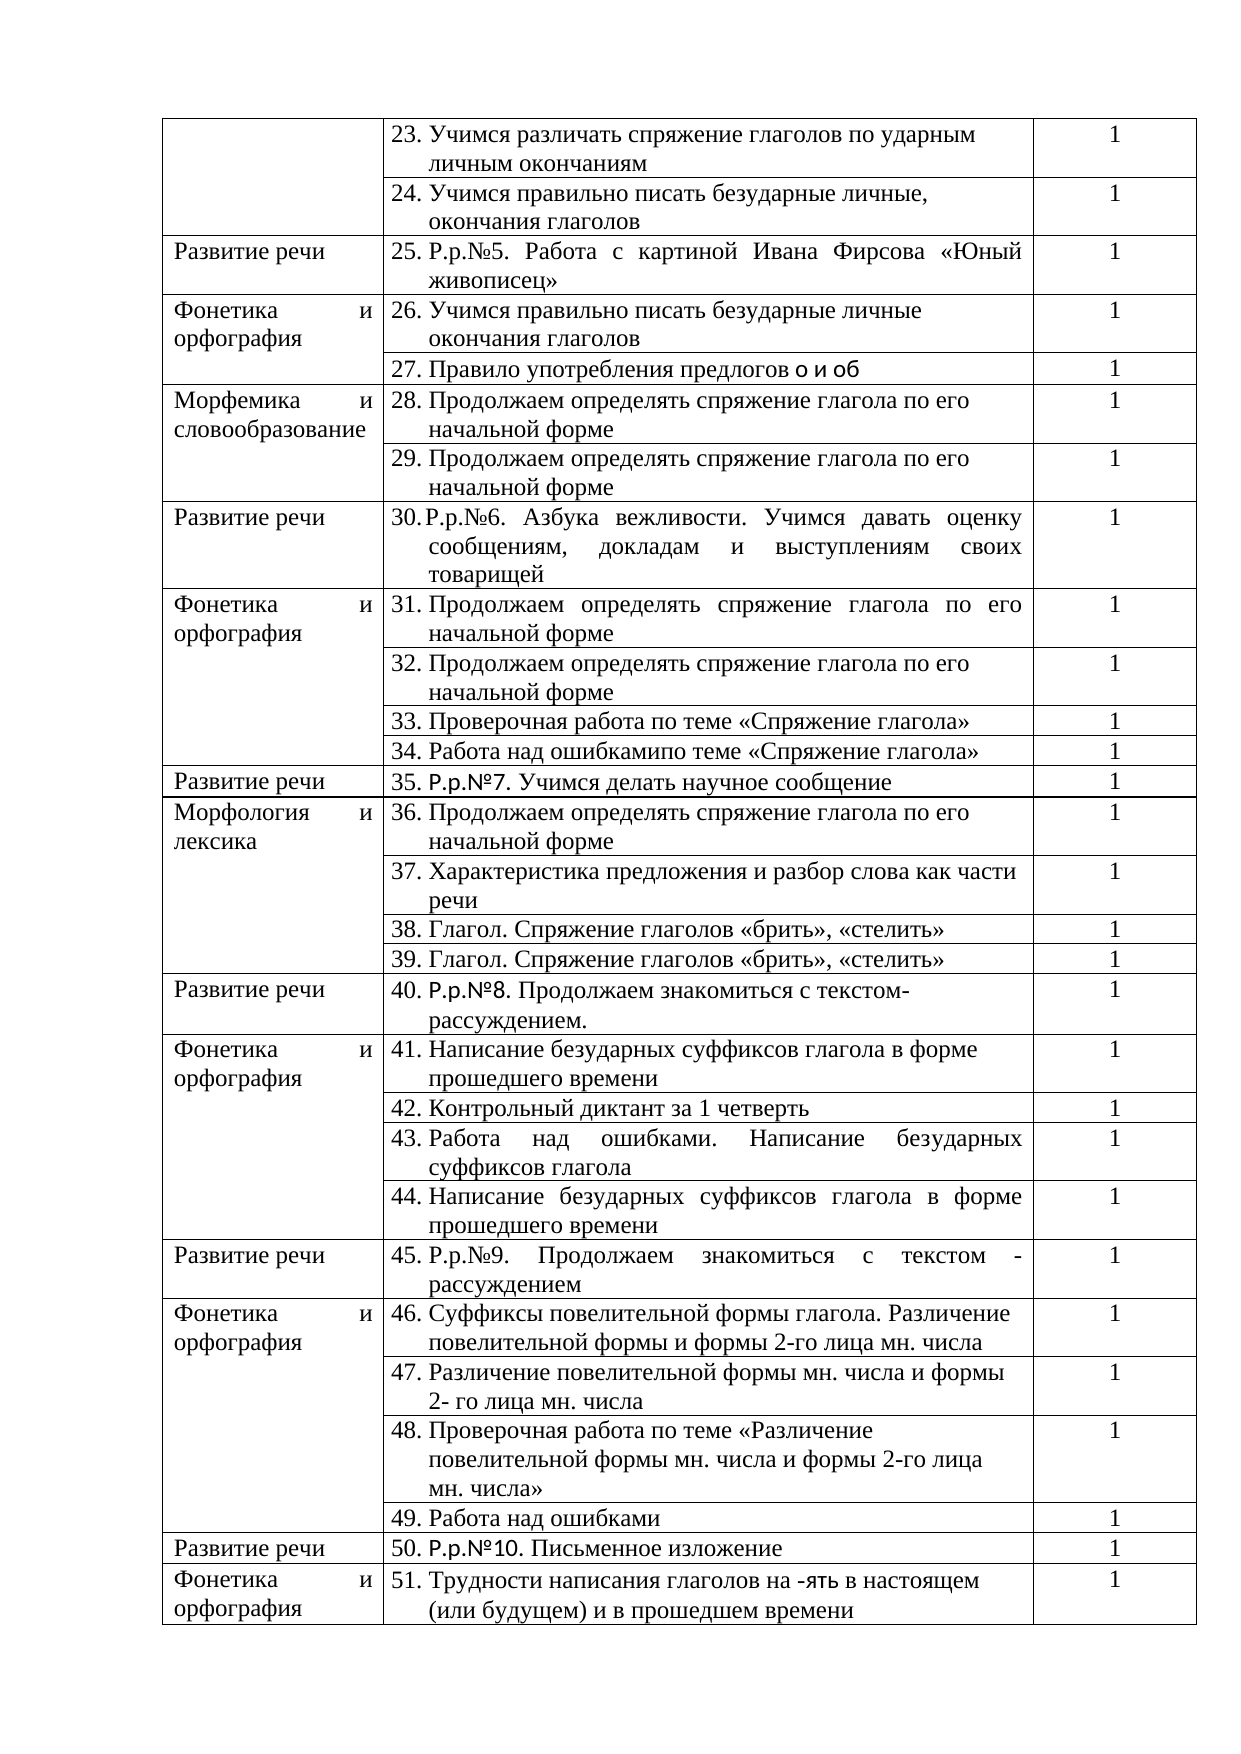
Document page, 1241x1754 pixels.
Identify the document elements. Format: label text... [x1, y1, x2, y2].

table_cell Глагол. Спряжение глаголов «брить», «стелить» [384, 915, 1033, 943]
table_cell 1 [1034, 856, 1196, 913]
table_cell Фонетика и орфография [163, 589, 383, 765]
table_cell Работа над ошибками [384, 1503, 1033, 1532]
table_cell Контрольный диктант за 1 четверть [384, 1093, 1033, 1122]
table_cell 1 [1034, 915, 1196, 943]
table_cell 1 [1034, 1503, 1196, 1532]
table_cell 1 [1034, 178, 1196, 235]
table_cell 1 [1034, 119, 1196, 177]
table_cell Учимся правильно писать безударные личные окончания глаголов [384, 295, 1033, 352]
table_cell Р.р.№8. Продолжаем знакомиться с текстом- рассуждением. [384, 974, 1033, 1033]
table_cell Развитие речи [163, 766, 383, 796]
table_cell 1 [1034, 385, 1196, 442]
table_cell Морфемика и словообразование [163, 385, 383, 501]
table_cell 1 [1034, 1357, 1196, 1414]
table_cell Фонетика и орфография [163, 1035, 383, 1239]
table_cell Фонетика и орфография [163, 295, 383, 384]
table_cell 1 [1034, 766, 1196, 796]
table_cell Развитие речи [163, 502, 383, 588]
table_cell Написание безударных суффиксов глагола в форме прошедшего времени [384, 1181, 1033, 1239]
table_cell Учимся правильно писать безударные личные, окончания глаголов [384, 178, 1033, 235]
table_cell Р.р.№10. Письменное изложение [384, 1533, 1033, 1563]
table_cell Р.р.№7. Учимся делать научное сообщение [384, 766, 1033, 796]
table_cell 1 [1034, 736, 1196, 765]
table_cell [163, 1564, 383, 1623]
table_cell Характеристика предложения и разбор слова как части речи [384, 856, 1033, 913]
table_cell 1 [1034, 944, 1196, 973]
table_cell 1 [1034, 1123, 1196, 1180]
table_cell Правило употребления предлогов о и об [384, 353, 1033, 384]
table_cell Написание безударных суффиксов глагола в форме прошедшего времени [384, 1035, 1033, 1092]
table_cell 1 [1034, 1181, 1196, 1239]
table_cell 1 [1034, 1533, 1196, 1563]
table_cell Р.р.№9. Продолжаем знакомиться с текстом - рассуждением [384, 1240, 1033, 1297]
table_cell Развитие речи [163, 1240, 383, 1297]
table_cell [384, 1564, 1033, 1623]
table_cell Проверочная работа по теме «Различение повелительной формы мн. числа и формы 2-го лица мн. числа» [384, 1416, 1033, 1502]
table_cell Учимся различать спряжение глаголов по ударным личным окончаниям [384, 119, 1033, 177]
table_cell 1 [1034, 444, 1196, 501]
table_cell Продолжаем определять спряжение глагола по его начальной форме [384, 385, 1033, 442]
table_cell Продолжаем определять спряжение глагола по его начальной форме [384, 444, 1033, 501]
table_cell Суффиксы повелительной формы глагола. Различение повелительной формы и формы 2-го лица мн. числа [384, 1299, 1033, 1356]
table_cell 1 [1034, 798, 1196, 855]
table_cell 1 [1034, 648, 1196, 705]
table_cell 1 [1034, 1564, 1196, 1623]
table_cell 1 [1034, 1299, 1196, 1356]
table_cell 1 [1034, 1416, 1196, 1502]
table_cell Продолжаем определять спряжение глагола по его начальной форме [384, 648, 1033, 705]
table_cell Развитие речи [163, 236, 383, 294]
table_cell 1 [1034, 502, 1196, 588]
table_cell Проверочная работа по теме «Спряжение глагола» [384, 706, 1033, 735]
table_cell 1 [1034, 974, 1196, 1033]
table_cell Различение повелительной формы мн. числа и формы 2- го лица мн. числа [384, 1357, 1033, 1414]
table_cell Продолжаем определять спряжение глагола по его начальной форме [384, 798, 1033, 855]
table_cell 1 [1034, 1035, 1196, 1092]
table_cell 1 [1034, 1240, 1196, 1297]
table_cell Глагол. Спряжение глаголов «брить», «стелить» [384, 944, 1033, 973]
table_cell 1 [1034, 589, 1196, 647]
table_cell Р.р.№6. Азбука вежливости. Учимся давать оценку сообщениям, докладам и выступлениям своих товарищей [384, 502, 1033, 588]
table_cell 1 [1034, 706, 1196, 735]
table_cell Р.р.№5. Работа с картиной Ивана Фирсова «Юный живописец» [384, 236, 1033, 294]
table_cell 1 [1034, 236, 1196, 294]
table_cell Работа над ошибкамипо теме «Спряжение глагола» [384, 736, 1033, 765]
table_cell Работа над ошибками. Написание безударных суффиксов глагола [384, 1123, 1033, 1180]
table_cell 1 [1034, 353, 1196, 384]
table_cell 1 [1034, 1093, 1196, 1122]
table_cell Развитие речи [163, 974, 383, 1033]
table_cell Морфология и лексика [163, 798, 383, 973]
table_cell Продолжаем определять спряжение глагола по его начальной форме [384, 589, 1033, 647]
table_cell Фонетика и орфография [163, 1299, 383, 1532]
table_cell Развитие речи [163, 1533, 383, 1563]
table_cell 1 [1034, 295, 1196, 352]
